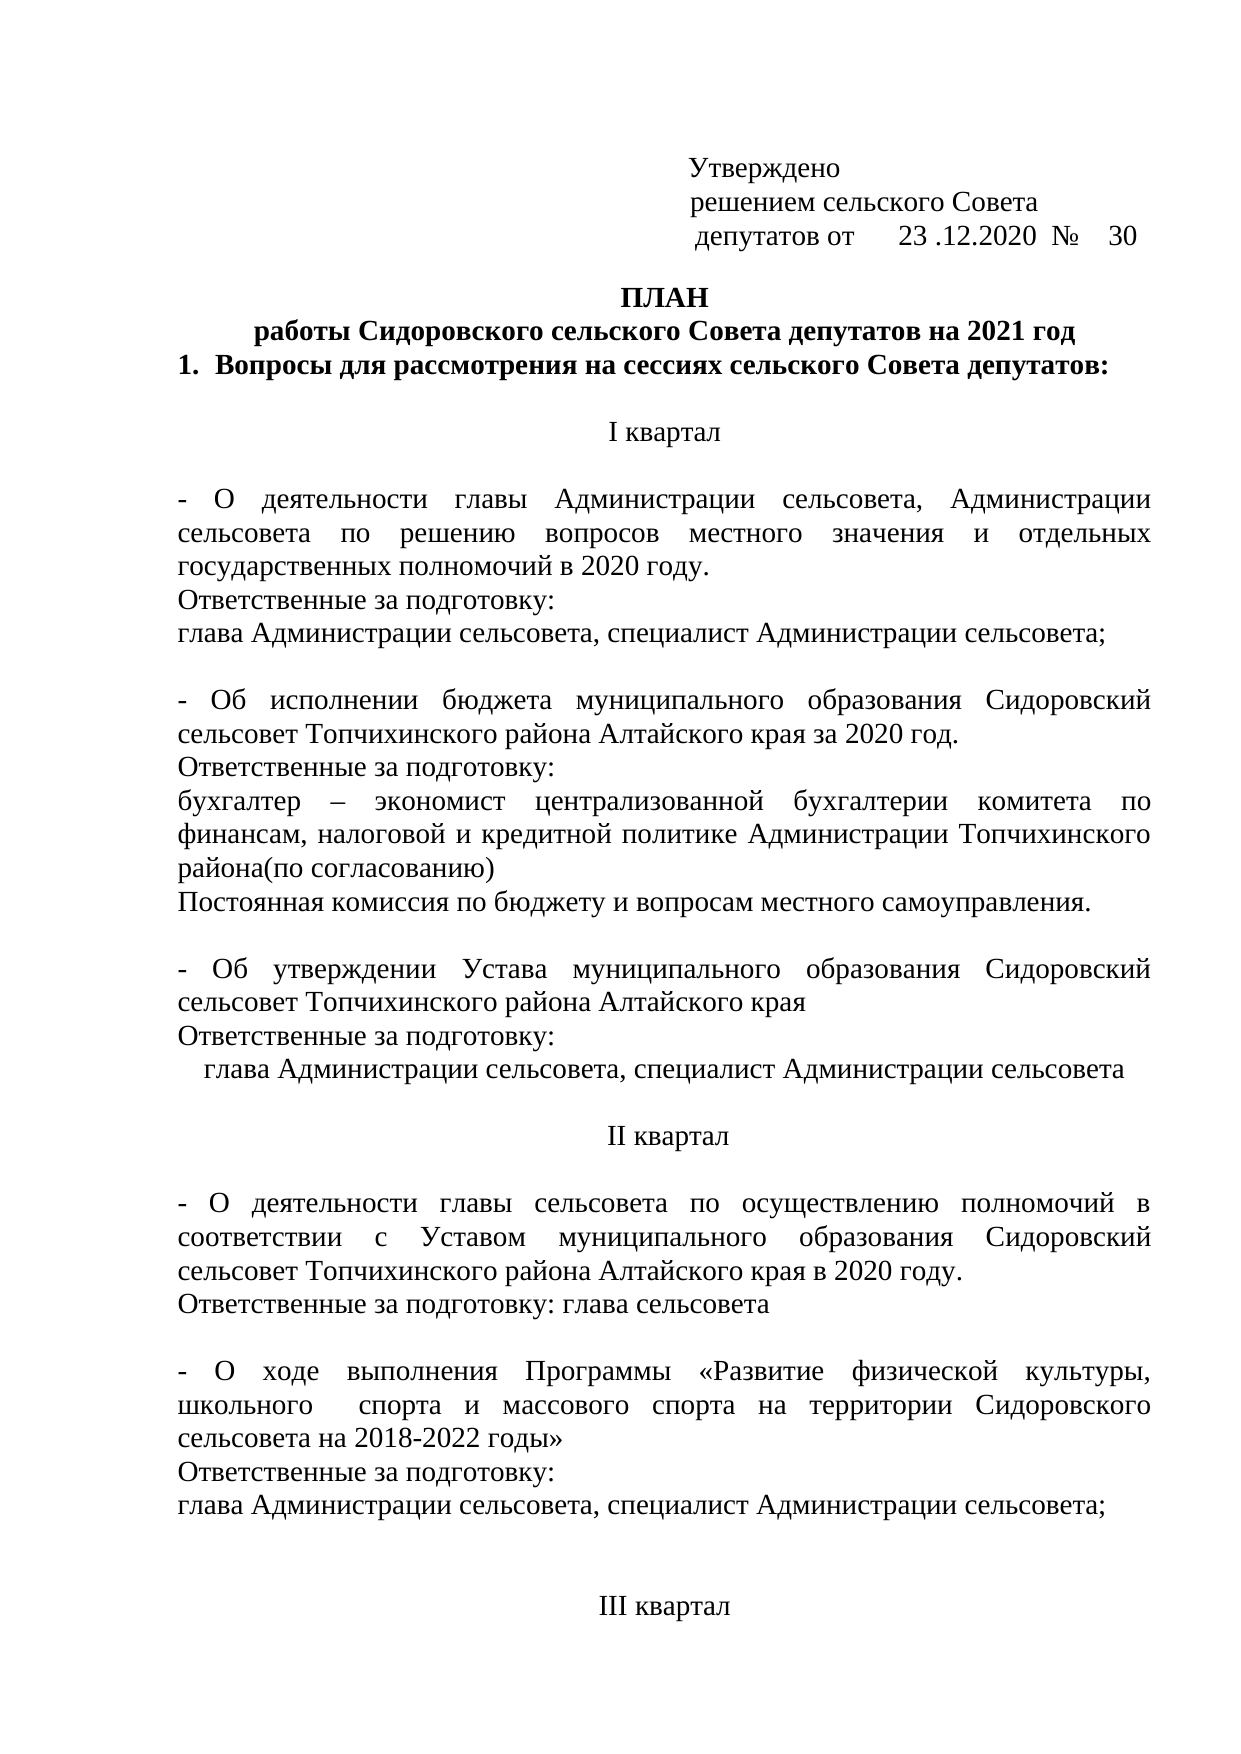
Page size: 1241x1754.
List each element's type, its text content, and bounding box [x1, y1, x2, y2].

text Ответственные за подготовку: [177, 582, 1152, 615]
text II квартал [177, 1118, 1152, 1152]
subtitle - О ходе выполнения Программы «Развитие физической культуры, школьного спорта и массового спорта на территории Сидоровского сельсовета на 2018-2022 годы» [177, 1353, 1152, 1454]
text Ответственные за подготовку: глава сельсовета [177, 1286, 1152, 1320]
text I квартал [177, 414, 1152, 448]
text бухгалтер – экономист централизованной бухгалтерии комитета по финансам, налоговой и кредитной политике Администрации Топчихинского района(по согласованию) [177, 783, 1152, 884]
table_header Ответственные за подготовку: глава Администрации сельсовета, специалист Администрации сельсовета; [166, 1454, 1161, 1588]
text Постоянная комиссия по бюджету и вопросам местного самоуправления. [177, 884, 1152, 917]
text Ответственные за подготовку: [177, 1018, 1152, 1051]
text - О деятельности главы сельсовета по осуществлению полномочий в соответствии с Уставом муниципального образования Сидоровский сельсовет Топчихинского района Алтайского края в 2020 году. [177, 1186, 1152, 1286]
text - О деятельности главы Администрации сельсовета, Администрации сельсовета по решению вопросов местного значения и отдельных государственных полномочий в 2020 году. [177, 481, 1152, 582]
text - Об утверждении Устава муниципального образования Сидоровский сельсовет Топчихинского района Алтайского края [177, 951, 1152, 1018]
subtitle Утверждено [177, 151, 1152, 184]
text III квартал [177, 1588, 1152, 1622]
text ПЛАН [177, 280, 1152, 313]
subtitle решением сельского Совета [177, 184, 1152, 218]
subtitle депутатов от 23 .12.2020 № 30 [177, 218, 1152, 251]
text Ответственные за подготовку: [177, 749, 1152, 783]
text работы Сидоровского сельского Совета депутатов на 2021 год [177, 313, 1152, 347]
list Вопросы для рассмотрения на сессиях сельского Совета депутатов: [177, 347, 1152, 381]
text - Об исполнении бюджета муниципального образования Сидоровский сельсовет Топчихинского района Алтайского края за 2020 год. [177, 682, 1152, 749]
text глава Администрации сельсовета, специалист Администрации сельсовета; [177, 615, 1152, 649]
text глава Администрации сельсовета, специалист Администрации сельсовета [177, 1051, 1152, 1085]
